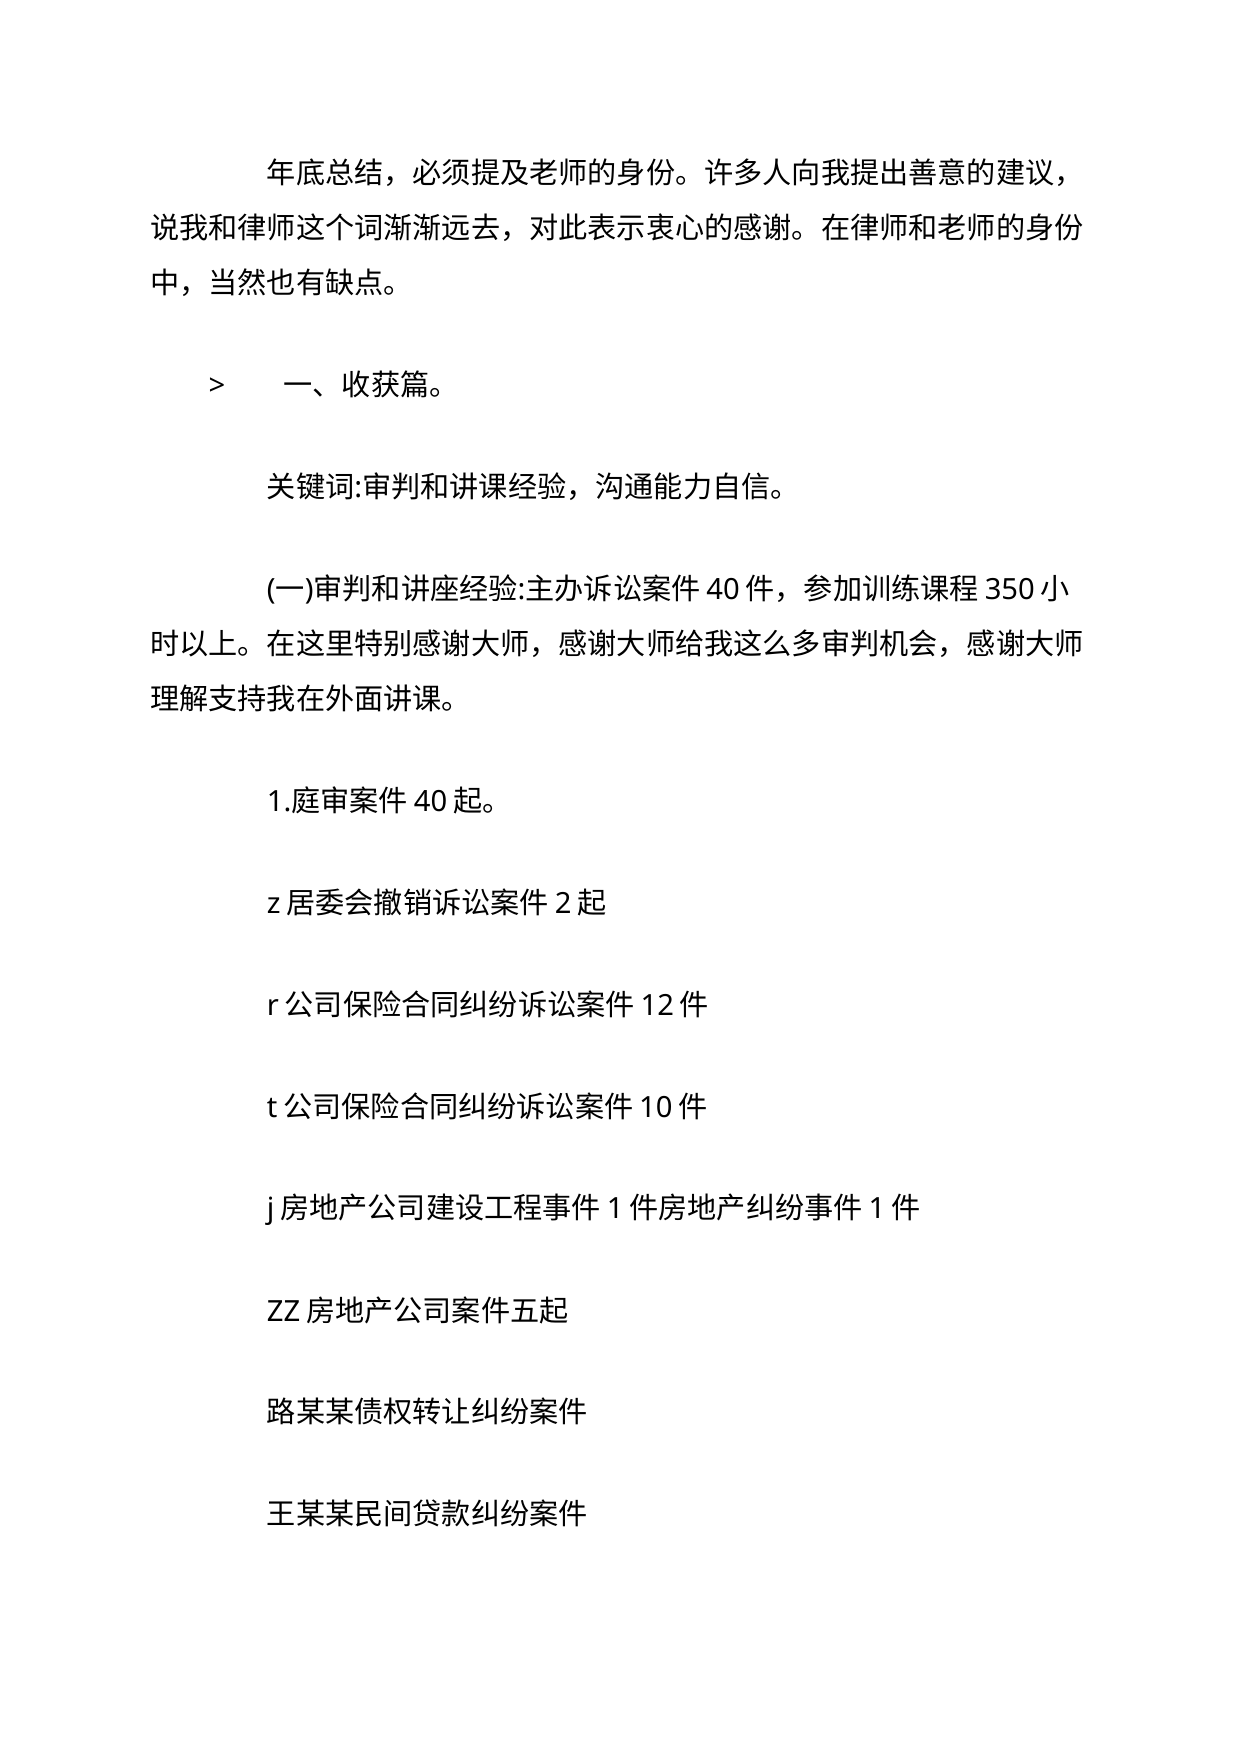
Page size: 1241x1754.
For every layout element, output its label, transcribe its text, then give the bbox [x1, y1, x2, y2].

text > 一、收获篇。 [150, 362, 1090, 404]
text 1.庭审案件40起。 [150, 777, 1090, 819]
text 路某某债权转让纠纷案件 [150, 1389, 1090, 1431]
text r公司保险合同纠纷诉讼案件12件 [150, 981, 1090, 1023]
text ZZ房地产公司案件五起 [150, 1287, 1090, 1329]
text 年底总结，必须提及老师的身份。许多人向我提出善意的建议，说我和律师这个词渐渐远去，对此表示衷心的感谢。在律师和老师的身份中，当然也有缺点。 [150, 150, 1090, 302]
text t公司保险合同纠纷诉讼案件10件 [150, 1083, 1090, 1126]
text j房地产公司建设工程事件1件房地产纠纷事件1件 [150, 1185, 1090, 1227]
text (一)审判和讲座经验:主办诉讼案件40件，参加训练课程350小时以上。在这里特别感谢大师，感谢大师给我这么多审判机会，感谢大师理解支持我在外面讲课。 [150, 566, 1090, 718]
text z居委会撤销诉讼案件2起 [150, 879, 1090, 922]
text 王某某民间贷款纠纷案件 [150, 1491, 1090, 1533]
text 关键词:审判和讲课经验，沟通能力自信。 [150, 463, 1090, 506]
